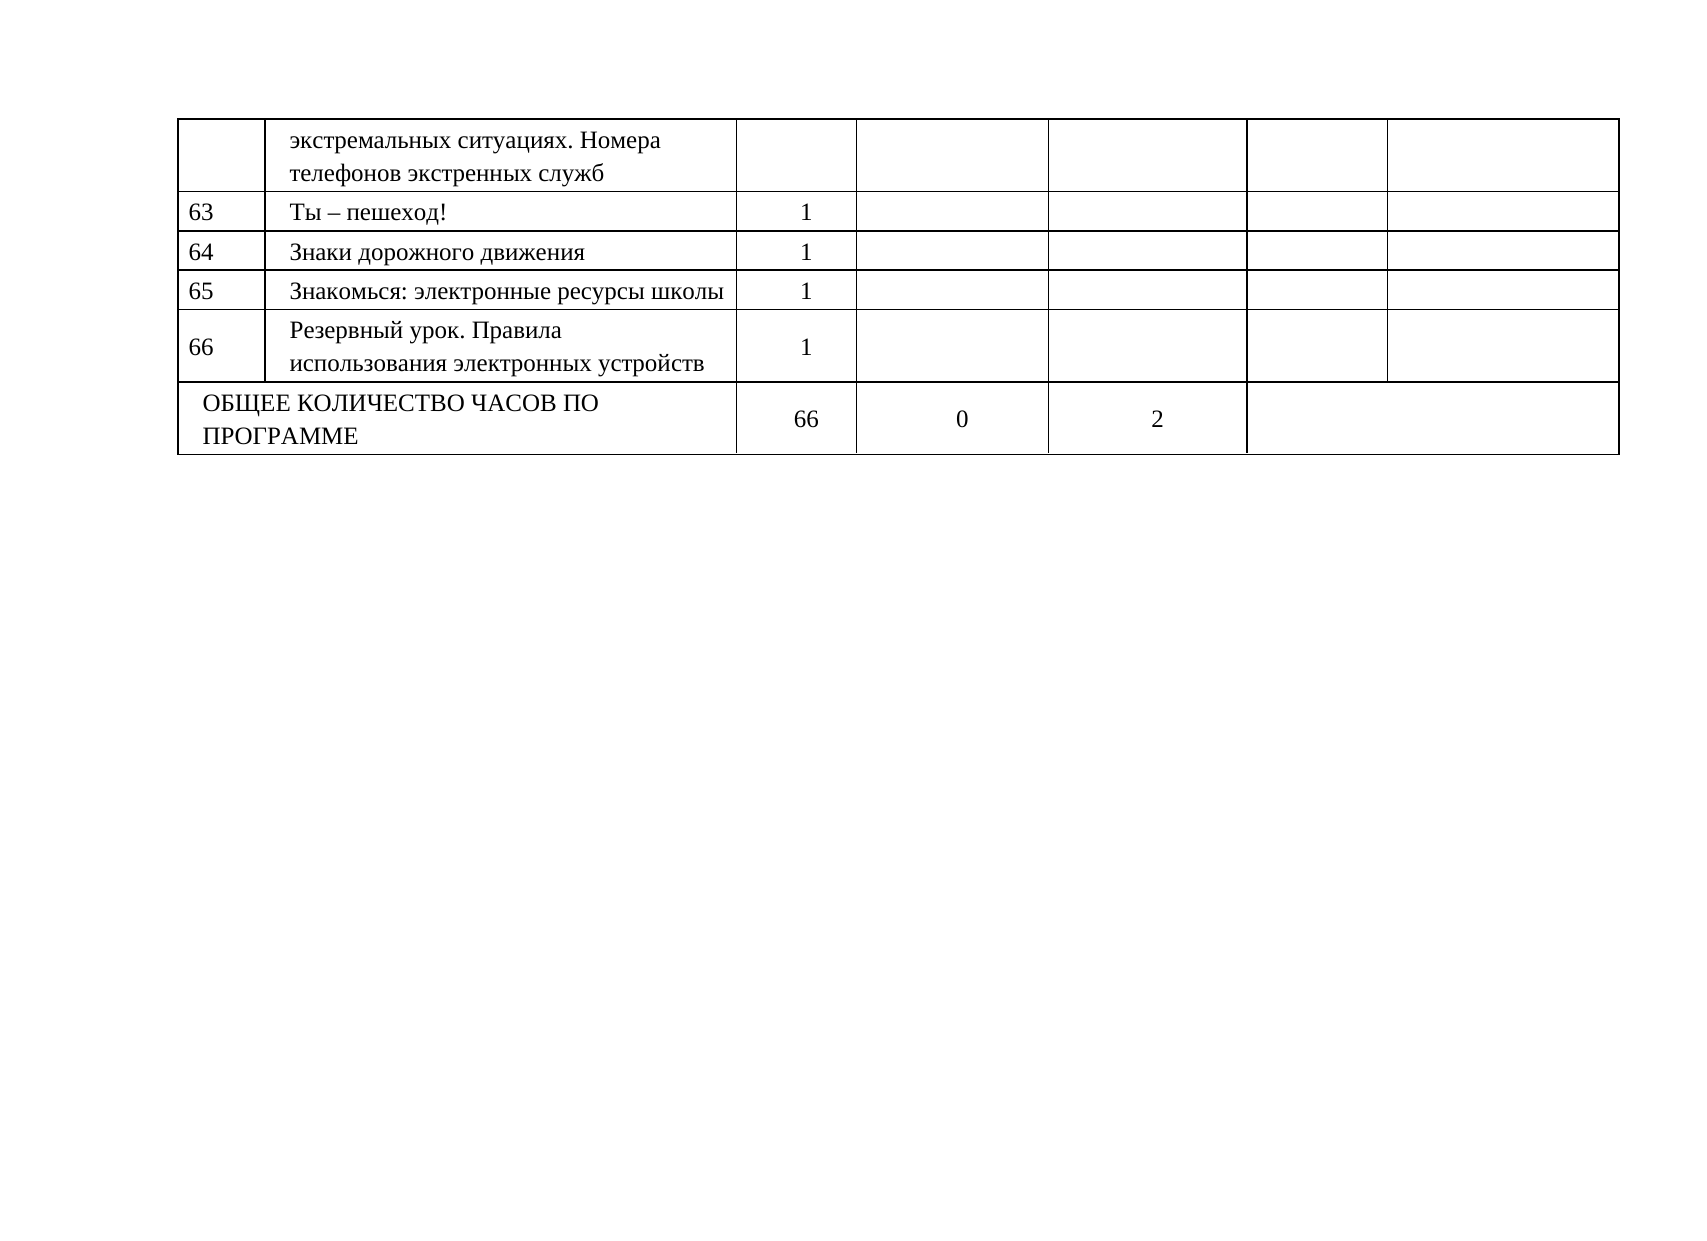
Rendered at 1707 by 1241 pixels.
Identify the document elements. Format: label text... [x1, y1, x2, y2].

table_cell [857, 232, 1048, 269]
table_cell Знакомься: электронные ресурсы школы [266, 271, 736, 309]
table_cell Резервный урок. Правила использования электронных устройств [266, 310, 736, 381]
table_cell [1248, 383, 1618, 453]
table_cell [857, 310, 1048, 381]
table_cell [1388, 271, 1618, 309]
table_cell 1 [737, 310, 856, 381]
table_cell 2 [1049, 383, 1246, 453]
table_cell [1049, 310, 1246, 381]
table_cell 66 [737, 383, 856, 453]
table_cell [1248, 271, 1387, 309]
table_cell 64 [179, 232, 264, 269]
table_cell 65 [179, 271, 264, 309]
table_cell [1049, 232, 1246, 269]
table_cell [1388, 120, 1618, 191]
table_cell [1049, 271, 1246, 309]
table_cell [1388, 310, 1618, 381]
table_cell [1388, 192, 1618, 230]
table_cell Знаки дорожного движения [266, 232, 736, 269]
table_cell [857, 192, 1048, 230]
table_cell [857, 271, 1048, 309]
table_cell ОБЩЕЕ КОЛИЧЕСТВО ЧАСОВ ПО ПРОГРАММЕ [179, 383, 736, 453]
table_cell 1 [737, 232, 856, 269]
table_cell 1 [737, 192, 856, 230]
table_cell Ты – пешеход! [266, 192, 736, 230]
table_cell [1049, 120, 1246, 191]
table_cell 0 [857, 383, 1048, 453]
table_cell [1248, 232, 1387, 269]
table_cell 1 [737, 120, 856, 191]
table_cell [1388, 232, 1618, 269]
table_cell [857, 120, 1048, 191]
table_cell 62 [179, 120, 264, 191]
table_cell 1 [737, 271, 856, 309]
table_cell [1248, 120, 1387, 191]
table_cell 66 [179, 310, 264, 381]
table_cell [1248, 310, 1387, 381]
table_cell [266, 120, 736, 191]
table_cell 63 [179, 192, 264, 230]
table_cell [1049, 192, 1246, 230]
table_cell [1248, 192, 1387, 230]
